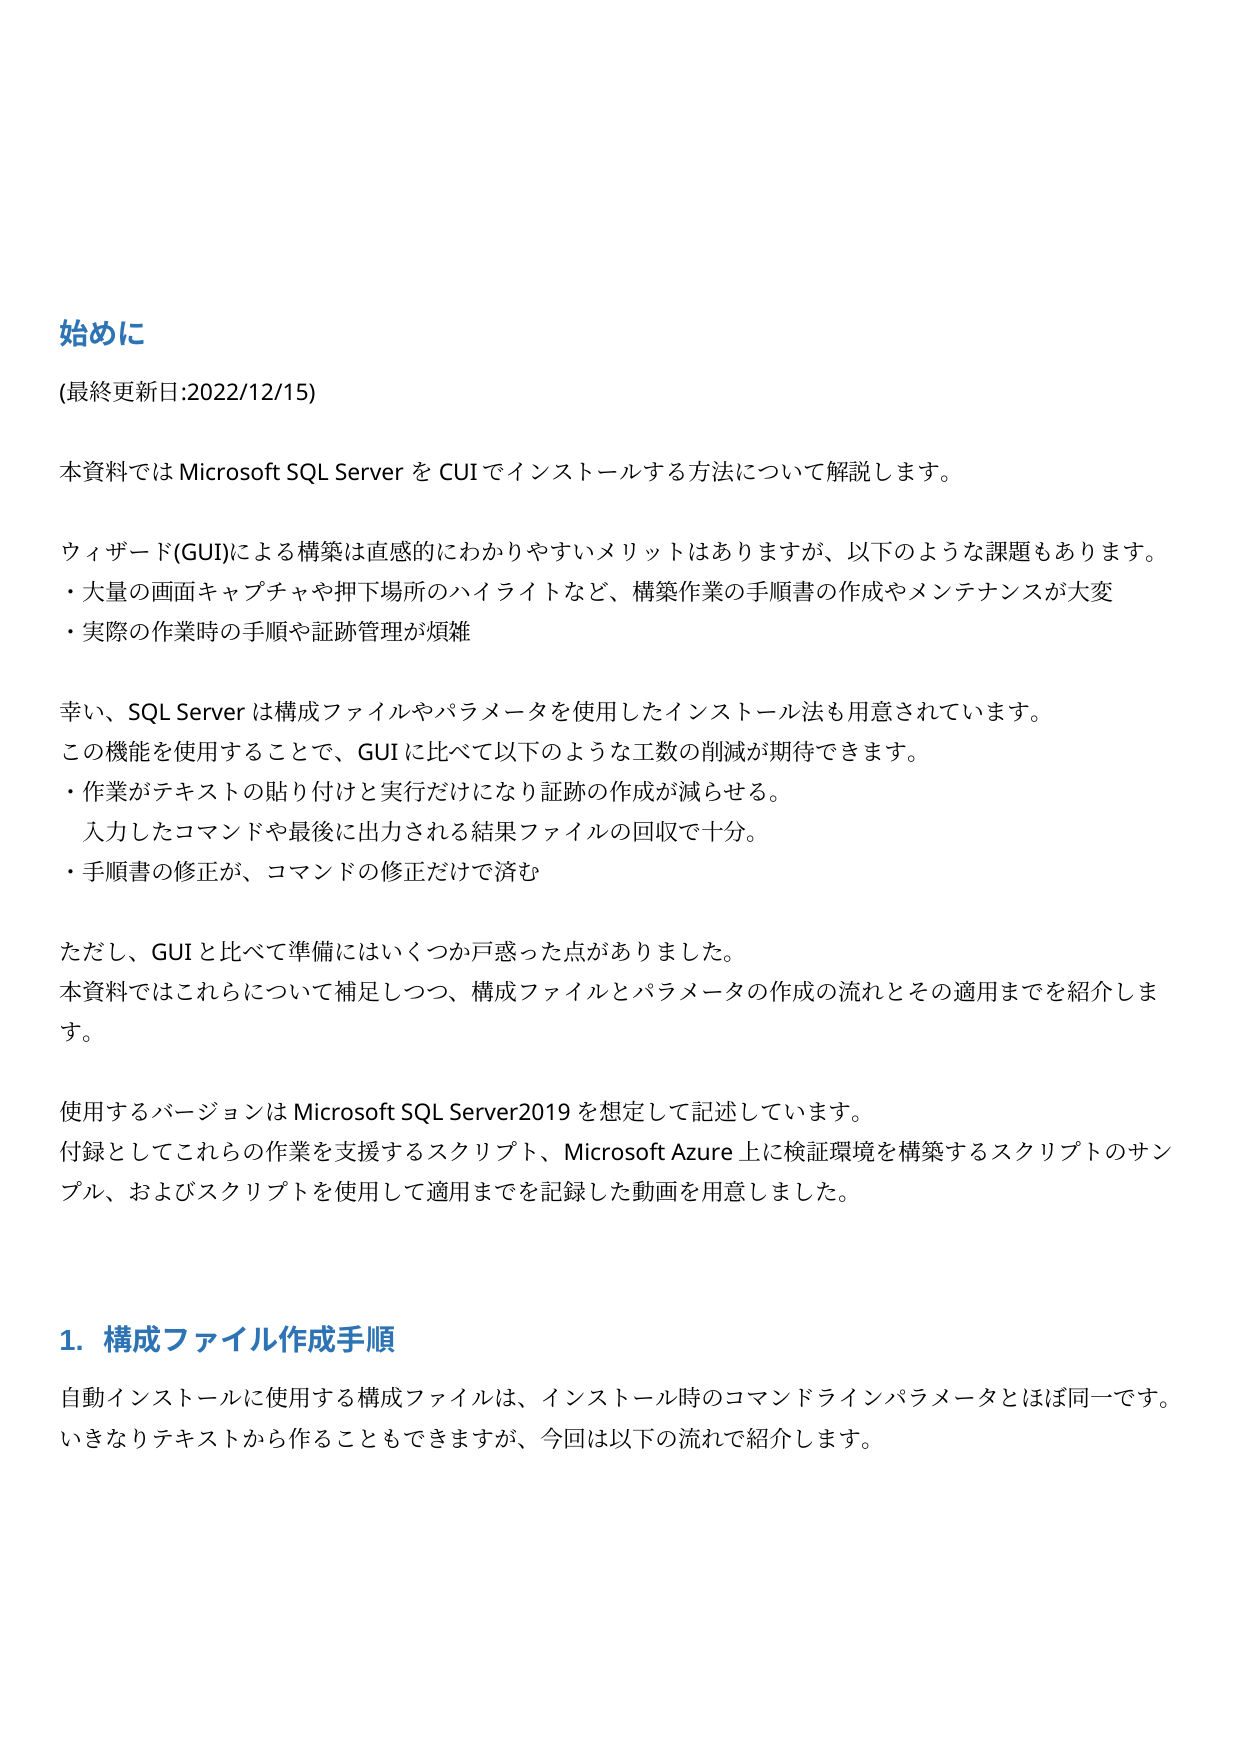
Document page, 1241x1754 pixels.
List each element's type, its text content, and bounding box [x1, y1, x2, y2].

text ・作業がテキストの貼り付けと実行だけになり証跡の作成が減らせる。 [59, 773, 1181, 808]
text 幸い、SQL Server は構成ファイルやパラメータを使用したインストール法も用意されています。 [59, 693, 1181, 728]
text 本資料ではMicrosoft SQL Server を CUIでインストールする方法について解説します。 [59, 453, 1181, 488]
text ・実際の作業時の手順や証跡管理が煩雑 [59, 613, 1181, 648]
text ウィザード(GUI)による構築は直感的にわかりやすいメリットはありますが、以下のような課題もあります。 [59, 533, 1181, 568]
text 自動インストールに使用する構成ファイルは、インストール時のコマンドラインパラメータとほぼ同一です。いきなりテキストから作ることもできますが、今回は以下の流れで紹介します。 [59, 1379, 1181, 1455]
text ・大量の画面キャプチャや押下場所のハイライトなど、構築作業の手順書の作成やメンテナンスが大変 [59, 573, 1181, 608]
text 本資料ではこれらについて補足しつつ、構成ファイルとパラメータの作成の流れとその適用までを紹介します。 [59, 973, 1181, 1048]
text (最終更新日:2022/12/15) [59, 373, 1181, 408]
text ただし、GUIと比べて準備にはいくつか戸惑った点がありました。 [59, 933, 1181, 968]
subtitle 構成ファイル作成手順 [59, 1303, 1181, 1373]
subtitle 始めに [59, 297, 1181, 367]
text 入力したコマンドや最後に出力される結果ファイルの回収で十分。 [59, 813, 1181, 848]
text 使用するバージョンはMicrosoft SQL Server2019 を想定して記述しています。 [59, 1093, 1181, 1128]
text 付録としてこれらの作業を支援するスクリプト、Microsoft Azure上に検証環境を構築するスクリプトのサンプル、およびスクリプトを使用して適用までを記録した動画を用意しました。 [59, 1133, 1181, 1208]
text この機能を使用することで、GUIに比べて以下のような工数の削減が期待できます。 [59, 733, 1181, 768]
text ・手順書の修正が、コマンドの修正だけで済む [59, 853, 1181, 888]
